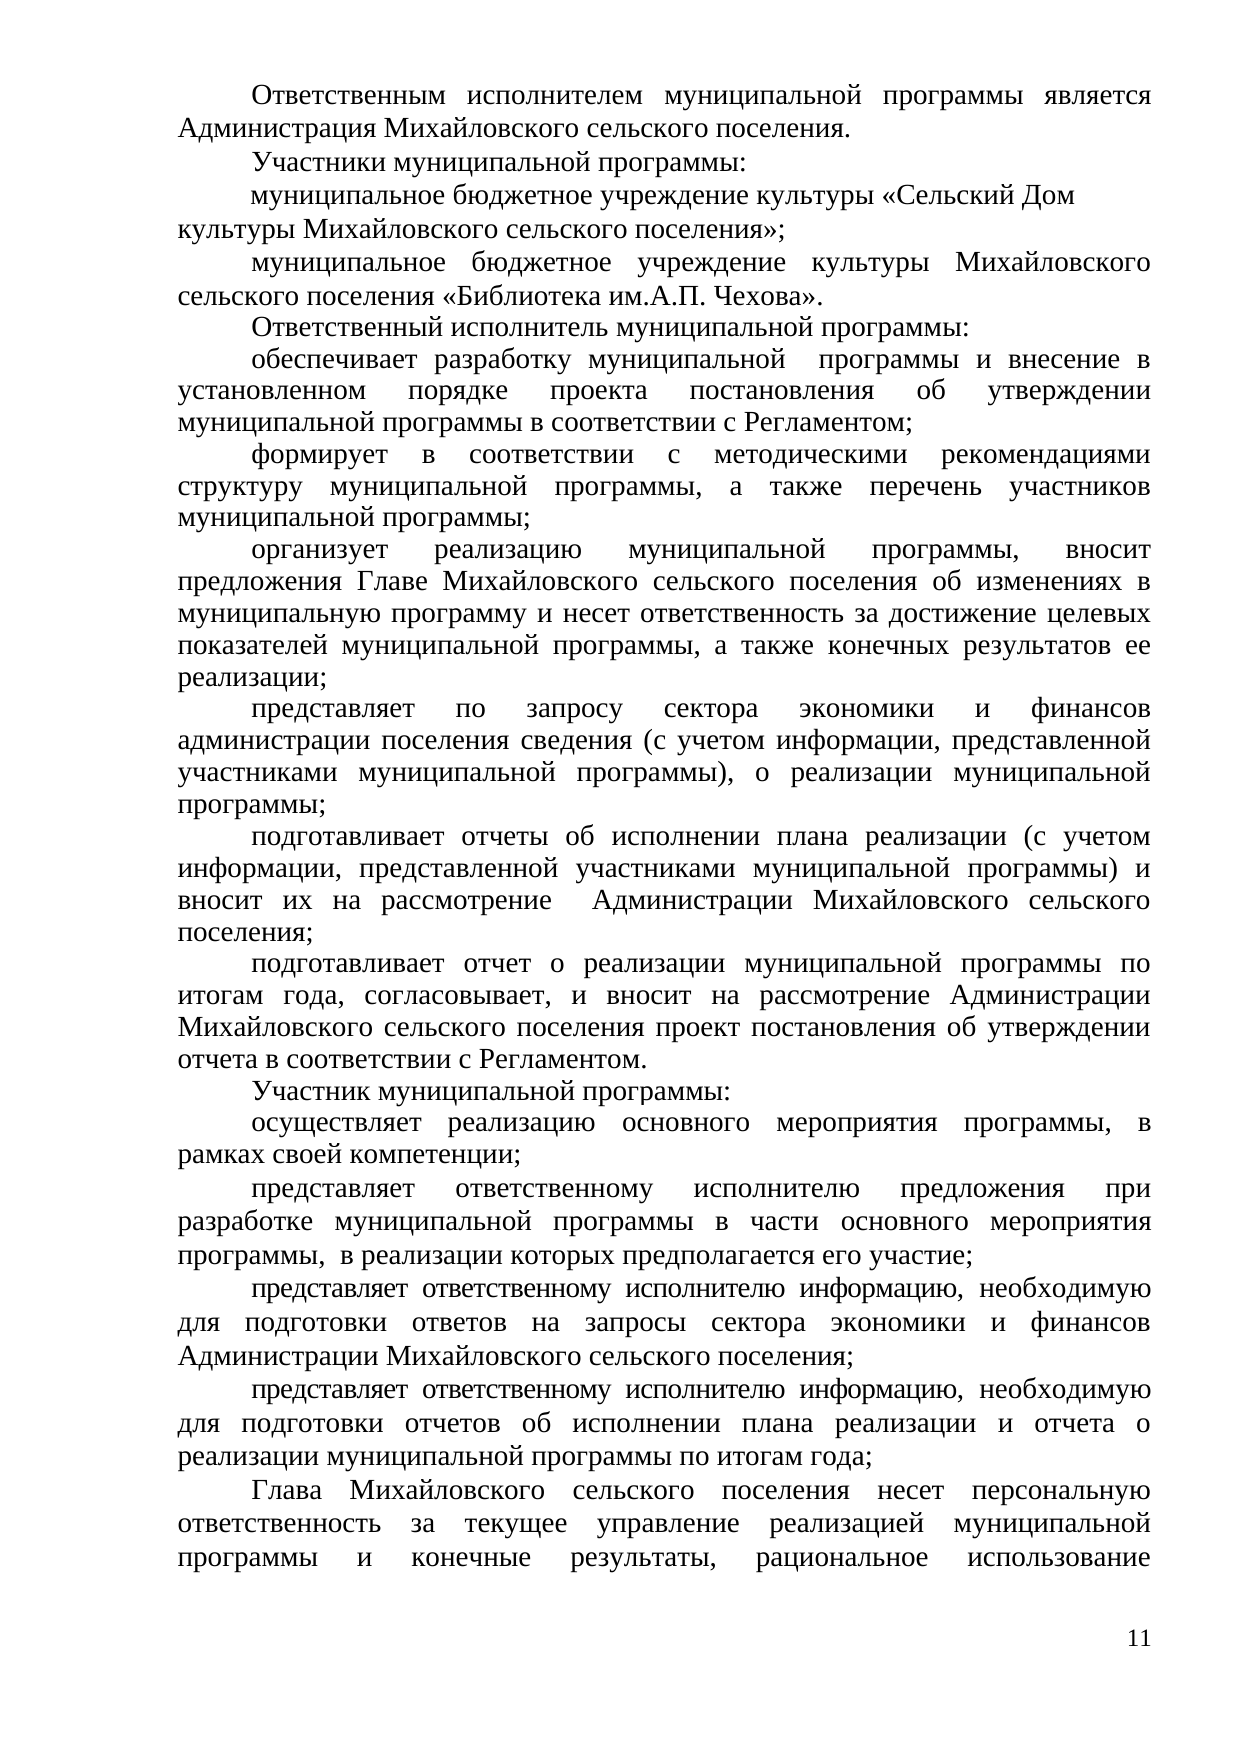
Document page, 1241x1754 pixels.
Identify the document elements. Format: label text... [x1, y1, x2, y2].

text представляет по запросу сектора экономики и финансов администрации поселения сведения (с учетом информации, представленной участниками муниципальной программы), о реализации муниципальной программы; [177, 692, 1152, 820]
text муниципальное бюджетное учреждение культуры «Сельский Дом культуры Михайловского сельского поселения»; [177, 177, 1152, 244]
text представляет ответственному исполнителю информацию, необходимую для подготовки отчетов об исполнении плана реализации и отчета о реализации муниципальной программы по итогам года; [177, 1371, 1152, 1472]
text Участник муниципальной программы: [177, 1074, 1152, 1106]
text Ответственным исполнителем муниципальной программы является Администрация Михайловского сельского поселения. [177, 77, 1152, 144]
text подготавливает отчет о реализации муниципальной программы по итогам года, согласовывает, и вносит на рассмотрение Администрации Михайловского сельского поселения проект постановления об утверждении отчета в соответствии с Регламентом. [177, 947, 1152, 1074]
text представляет ответственному исполнителю информацию, необходимую для подготовки ответов на запросы сектора экономики и финансов Администрации Михайловского сельского поселения; [177, 1271, 1152, 1371]
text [177, 1472, 1152, 1572]
text формирует в соответствии с методическими рекомендациями структуру муниципальной программы, а также перечень участников муниципальной программы; [177, 438, 1152, 533]
text Участники муниципальной программы: [177, 144, 1152, 177]
text обеспечивает разработку муниципальной программы и внесение в установленном порядке проекта постановления об утверждении муниципальной программы в соответствии с Регламентом; [177, 343, 1152, 438]
text муниципальное бюджетное учреждение культуры Михайловского сельского поселения «Библиотека им.А.П. Чехова». [177, 244, 1152, 312]
text подготавливает отчеты об исполнении плана реализации (с учетом информации, представленной участниками муниципальной программы) и вносит их на рассмотрение Администрации Михайловского сельского поселения; [177, 820, 1152, 947]
text осуществляет реализацию основного мероприятия программы, в рамках своей компетенции; [177, 1106, 1152, 1170]
text представляет ответственному исполнителю предложения при разработке муниципальной программы в части основного мероприятия программы, в реализации которых предполагается его участие; [177, 1170, 1152, 1271]
text организует реализацию муниципальной программы, вносит предложения Главе Михайловского сельского поселения об изменениях в муниципальную программу и несет ответственность за достижение целевых показателей муниципальной программы, а также конечных результатов ее реализации; [177, 533, 1152, 692]
text Ответственный исполнитель муниципальной программы: [177, 312, 1152, 343]
